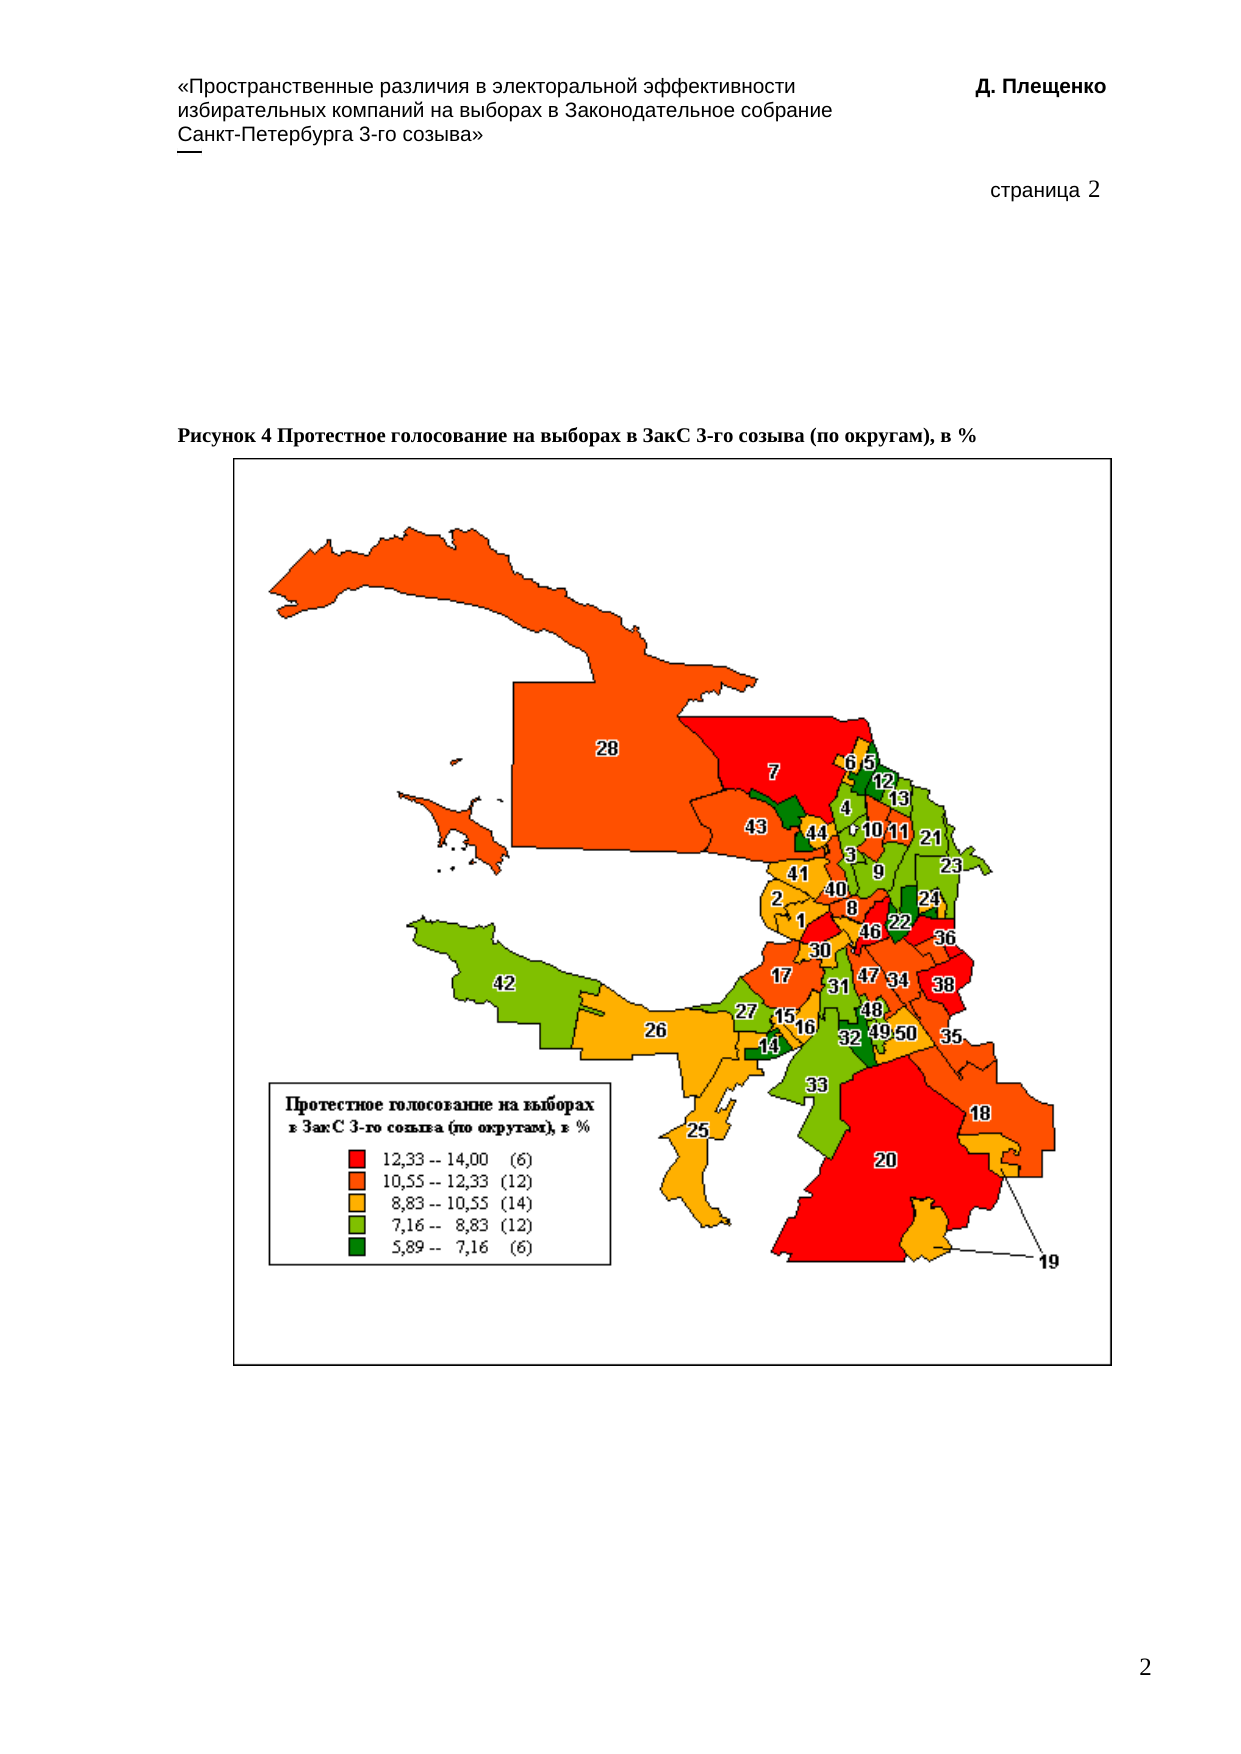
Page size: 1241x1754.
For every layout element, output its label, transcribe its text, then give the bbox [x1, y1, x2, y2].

text Рисунок 4 Протестное голосование на выборах в ЗакС 3-го созыва (по округам), в % [177, 422, 1152, 447]
picture [177, 145, 202, 162]
picture [233, 458, 1112, 1366]
